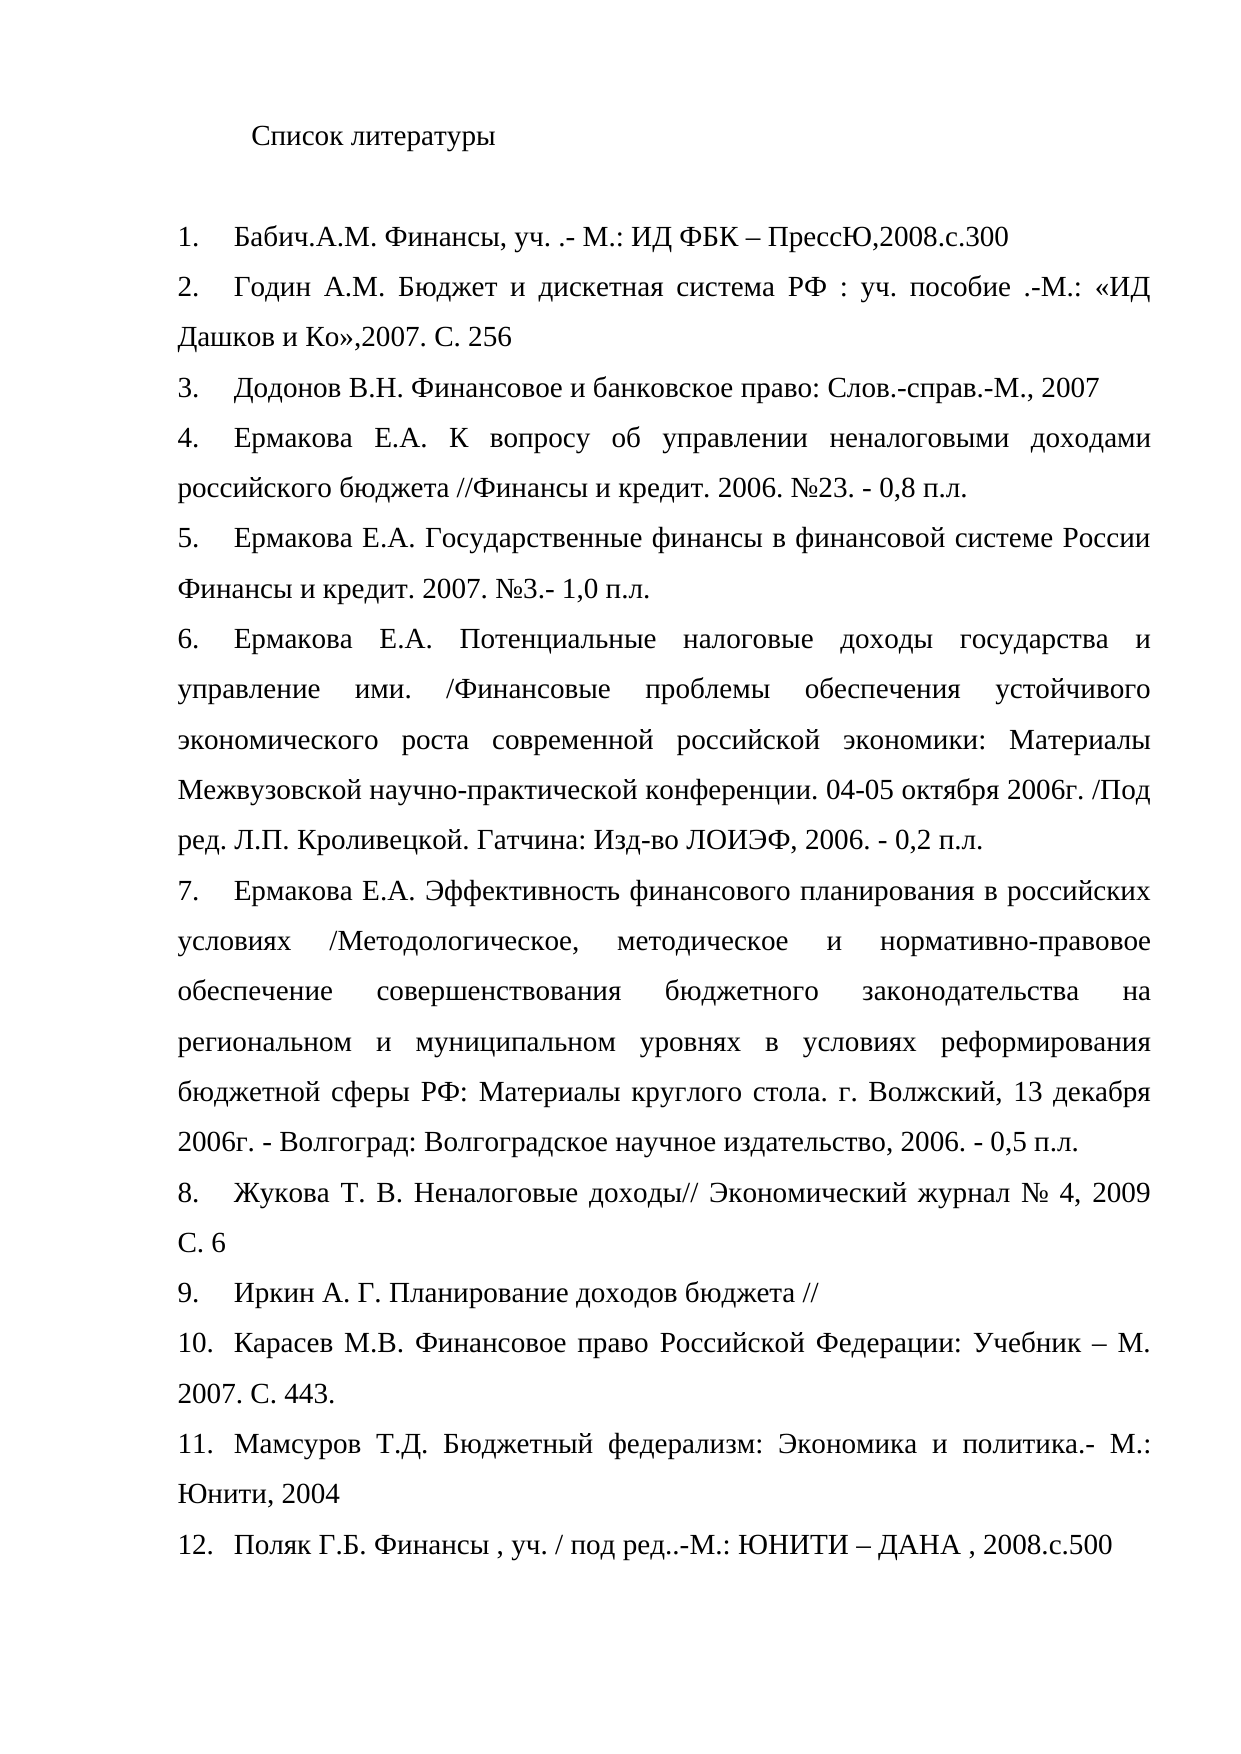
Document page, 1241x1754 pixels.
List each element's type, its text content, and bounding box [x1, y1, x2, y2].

text Список литературы [177, 118, 1152, 152]
list Ермакова Е.А. К вопросу об управлении неналоговыми доходами российского бюджета //Финансы и кредит. 2006. №23. - 0,8 п.л. [177, 420, 1152, 504]
list Бабич.А.М. Финансы, уч. .- М.: ИД ФБК – ПрессЮ,2008.с.300 [177, 219, 1152, 252]
list Карасев М.В. Финансовое право Российской Федерации: Учебник – М. 2007. С. 443. [177, 1326, 1152, 1409]
list Ермакова Е.А. Эффективность финансового планирования в российских условиях /Методологическое, методическое и нормативно-правовое обеспечение совершенствования бюджетного законодательства на региональном и муниципальном уровнях в условиях реформирования бюджетной сферы РФ: Материалы круглого стола. г. Волжский, 13 декабря 2006г. - Волгоград: Волгоградское научное издательство, 2006. - 0,5 п.л. [177, 873, 1152, 1158]
list Додонов В.Н. Финансовое и банковское право: Слов.-справ.-М., 2007 [177, 370, 1152, 403]
list Иркин А. Г. Планирование доходов бюджета // [177, 1275, 1152, 1309]
list Поляк Г.Б. Финансы , уч. / под ред..-М.: ЮНИТИ – ДАНА , 2008.с.500 [177, 1527, 1152, 1560]
list Ермакова Е.А. Государственные финансы в финансовой системе России Финансы и кредит. 2007. №3.- 1,0 п.л. [177, 521, 1152, 604]
list Мамсуров Т.Д. Бюджетный федерализм: Экономика и политика.- М.: Юнити, 2004 [177, 1426, 1152, 1510]
list Годин А.М. Бюджет и дискетная система РФ : уч. пособие .-М.: «ИД Дашков и Ко»,2007. С. 256 [177, 269, 1152, 353]
list Ермакова Е.А. Потенциальные налоговые доходы государства и управление ими. /Финансовые проблемы обеспечения устойчивого экономического роста современной российской экономики: Материалы Межвузовской научно-практической конференции. 04-05 октября 2006г. /Под ред. Л.П. Кроливецкой. Гатчина: Изд-во ЛОИЭФ, 2006. - 0,2 п.л. [177, 621, 1152, 856]
list Жукова Т. В. Неналоговые доходы// Экономический журнал № 4, 2009 С. 6 [177, 1175, 1152, 1258]
